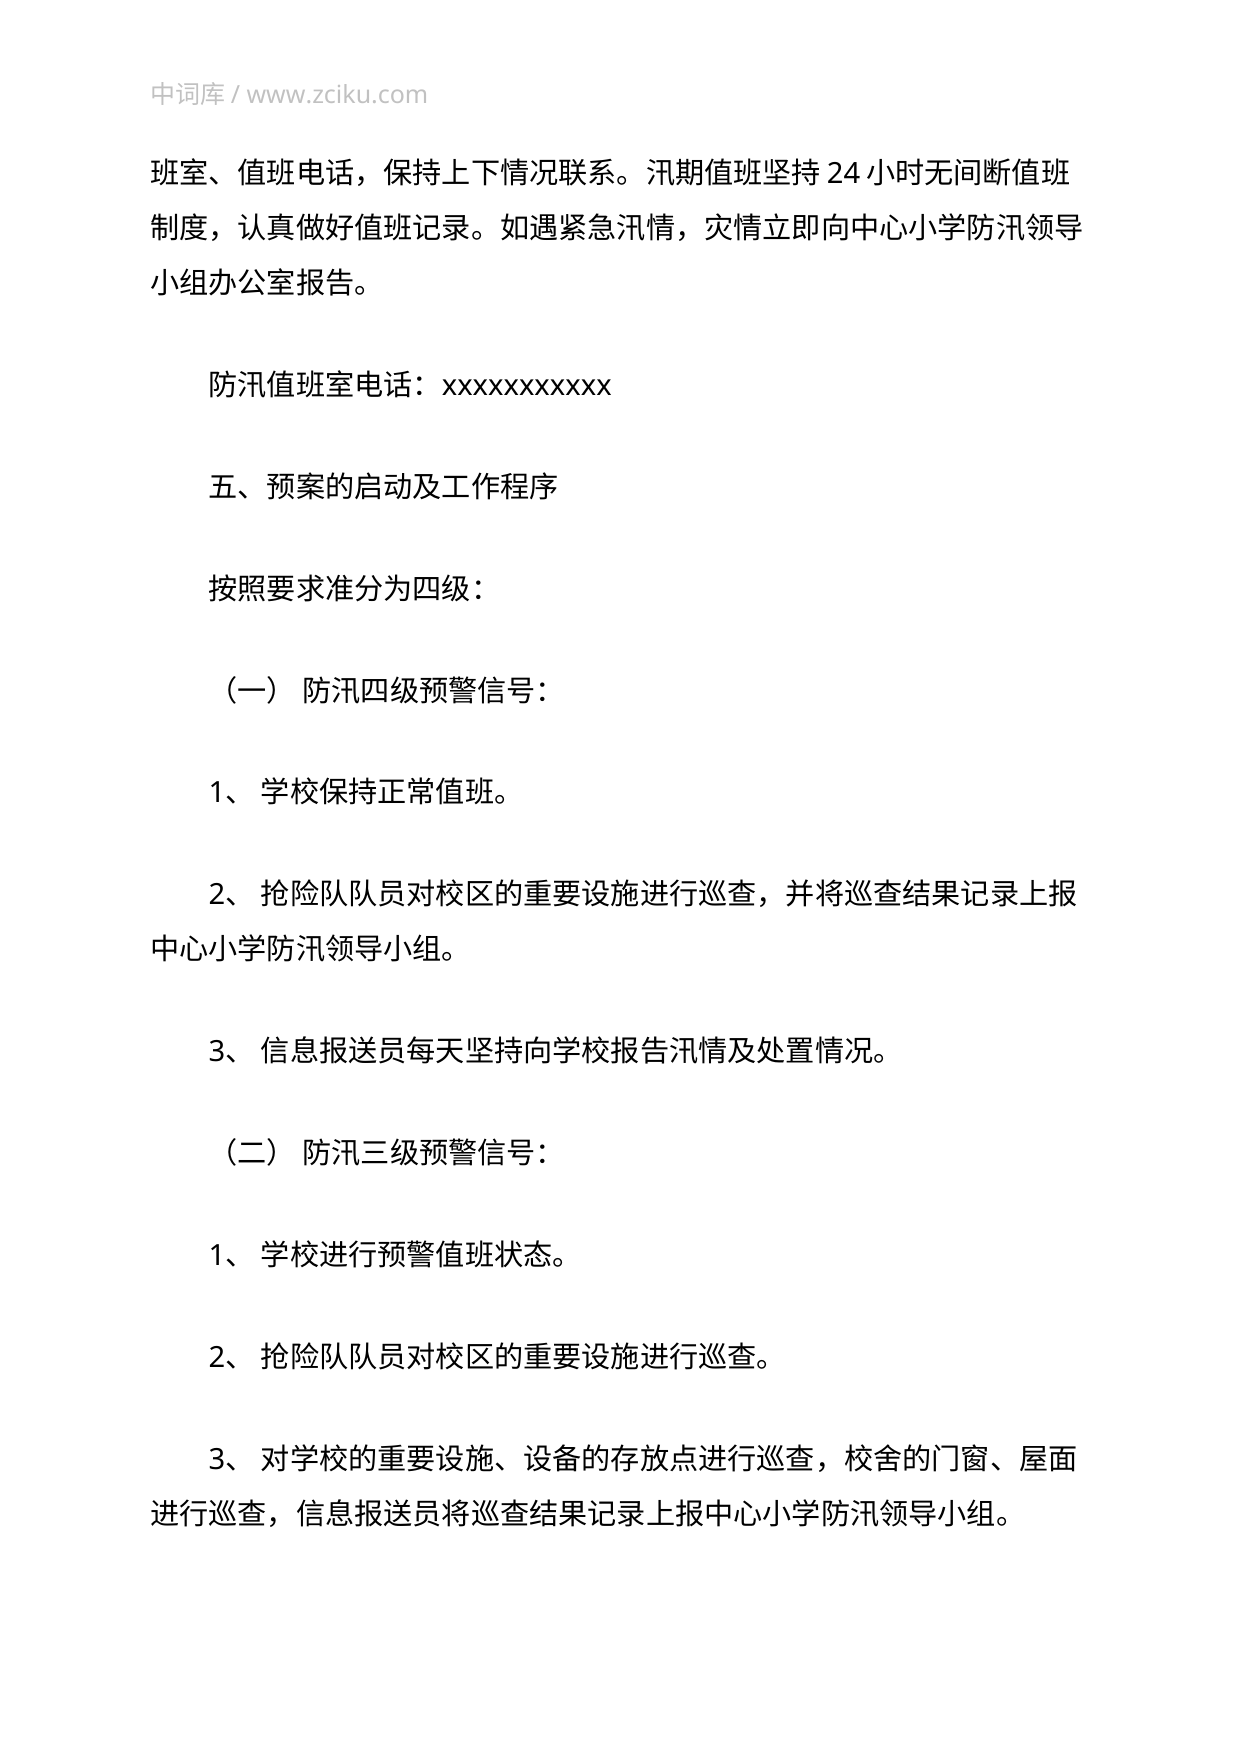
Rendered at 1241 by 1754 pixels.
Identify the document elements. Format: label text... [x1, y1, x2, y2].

text 按照要求准分为四级： [150, 565, 1090, 608]
text 2、 抢险队队员对校区的重要设施进行巡查，并将巡查结果记录上报中心小学防汛领导小组。 [150, 871, 1090, 968]
text （二） 防汛三级预警信号： [150, 1130, 1090, 1172]
text 1、 学校保持正常值班。 [150, 769, 1090, 811]
text 五、预案的启动及工作程序 [150, 464, 1090, 506]
text 防汛值班室电话：xxxxxxxxxxx [150, 362, 1090, 404]
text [150, 150, 1090, 302]
text 2、 抢险队队员对校区的重要设施进行巡查。 [150, 1333, 1090, 1376]
text 3、 信息报送员每天坚持向学校报告汛情及处置情况。 [150, 1028, 1090, 1070]
text 1、 学校进行预警值班状态。 [150, 1231, 1090, 1274]
text 3、 对学校的重要设施、设备的存放点进行巡查，校舍的门窗、屋面进行巡查，信息报送员将巡查结果记录上报中心小学防汛领导小组。 [150, 1435, 1090, 1533]
text （一） 防汛四级预警信号： [150, 667, 1090, 709]
